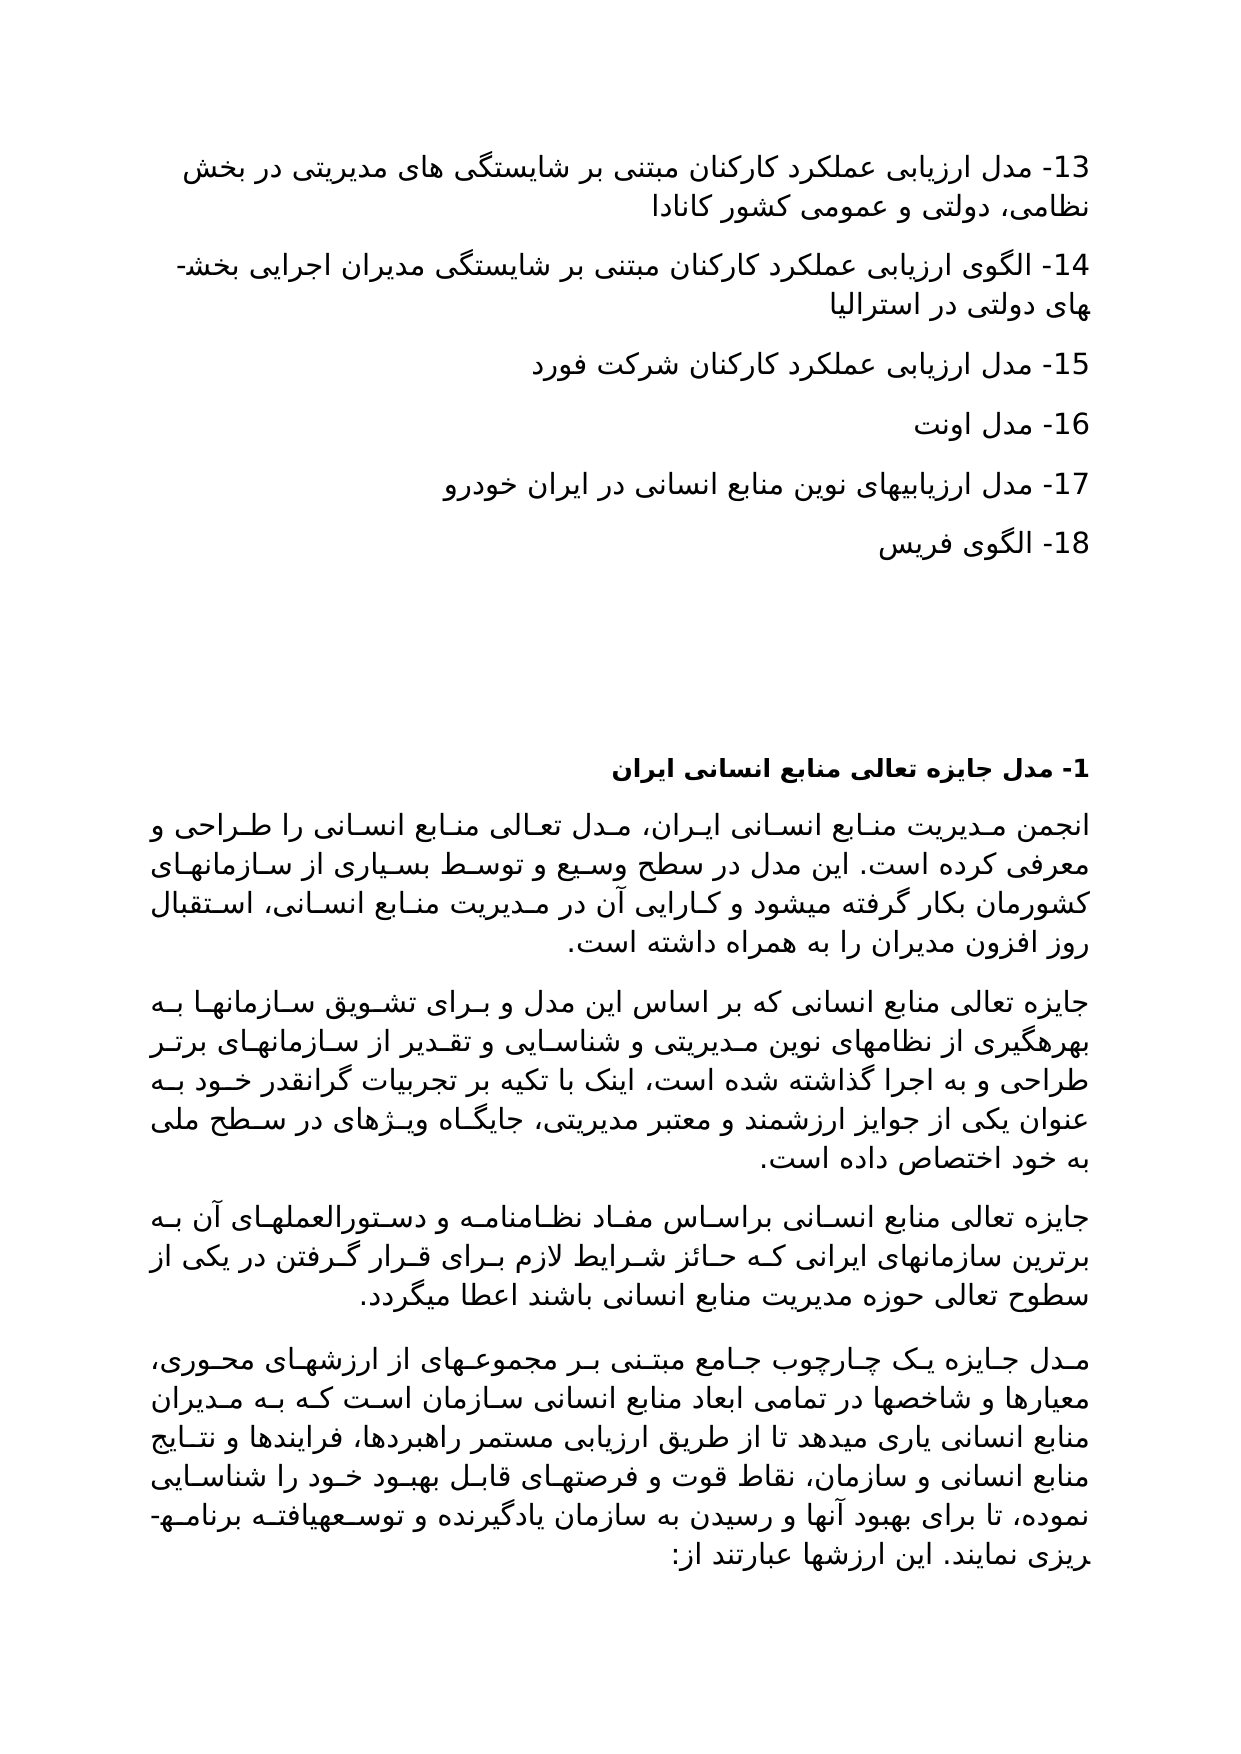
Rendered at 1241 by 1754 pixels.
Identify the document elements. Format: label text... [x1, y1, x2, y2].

text انجمن مدیریت منابع انسانی ایران، مدل تعالی منابع انسانی را طراحی و معرفی کرده است. این مدل در سطح وسیع و توسط بسیاری از سازمانهای کشورمان بکار گرفته میشود و کارایی آن در مدیریت منابع انسانی، استقبال روز افزون مدیران را به همراه داشته است. [150, 808, 1090, 959]
text 15- مدل ارزیابی عملکرد کارکنان شرکت فورد [150, 347, 1090, 381]
text جایزه تعالی منابع انسانی که بر اساس این مدل و برای تشویق سازمانها به بهرهگیری از نظامهای نوین مدیریتی و شناسایی و تقدیر از سازمانهای برتر طراحی و به اجرا گذاشته شده است، اینک با تکیه بر تجربیات گرانقدر خود به عنوان یکی از جوایز ارزشمند و معتبر مدیریتی، جایگاه ویژهای در سطح ملی به خود اختصاص داده است. [150, 985, 1090, 1175]
text 14- الگوی ارزیابی عملکرد کارکنان مبتنی بر شایستگی مدیران اجرایی بخشهای دولتی در استرالیا [150, 249, 1090, 322]
text مدل جایزه یک چارچوب جامع مبتنی بر مجموعهای از ارزشهای محوری، معیارها و شاخصها در تمامی ابعاد منابع انسانی سازمان است که به مدیران منابع انسانی یاری میدهد تا از طریق ارزیابی مستمر راهبردها، فرایندها و نتایج منابع انسانی و سازمان، نقاط قوت و فرصتهای قابل بهبود خود را شناسایی نموده، تا برای بهبود آنها و رسیدن به سازمان یادگیرنده و توسعهیافته برنامهریزی نمایند. این ارزشها عبارتند از: [150, 1343, 1090, 1571]
text 18- الگوی فریس [150, 527, 1090, 561]
text 17- مدل ارزیابیهای نوین منابع انسانی در ایران خودرو [150, 467, 1090, 501]
text 13- مدل ارزیابی عملکرد کارکنان مبتنی بر شایستگی های مدیریتی در بخش نظامی، دولتی و عمومی کشور کانادا [150, 150, 1090, 223]
text 1- مدل جایزه تعالی منابع انسانی ایران [150, 754, 1090, 783]
text 16- مدل اونت [150, 407, 1090, 441]
text جایزه تعالی منابع انسانی براساس مفاد نظامنامه و دستورالعملهای آن به برترین سازمانهای ایرانی که حائز شرایط لازم برای قرار گرفتن در یکی از سطوح تعالی حوزه مدیریت منابع انسانی باشند اعطا میگردد. [150, 1201, 1090, 1313]
